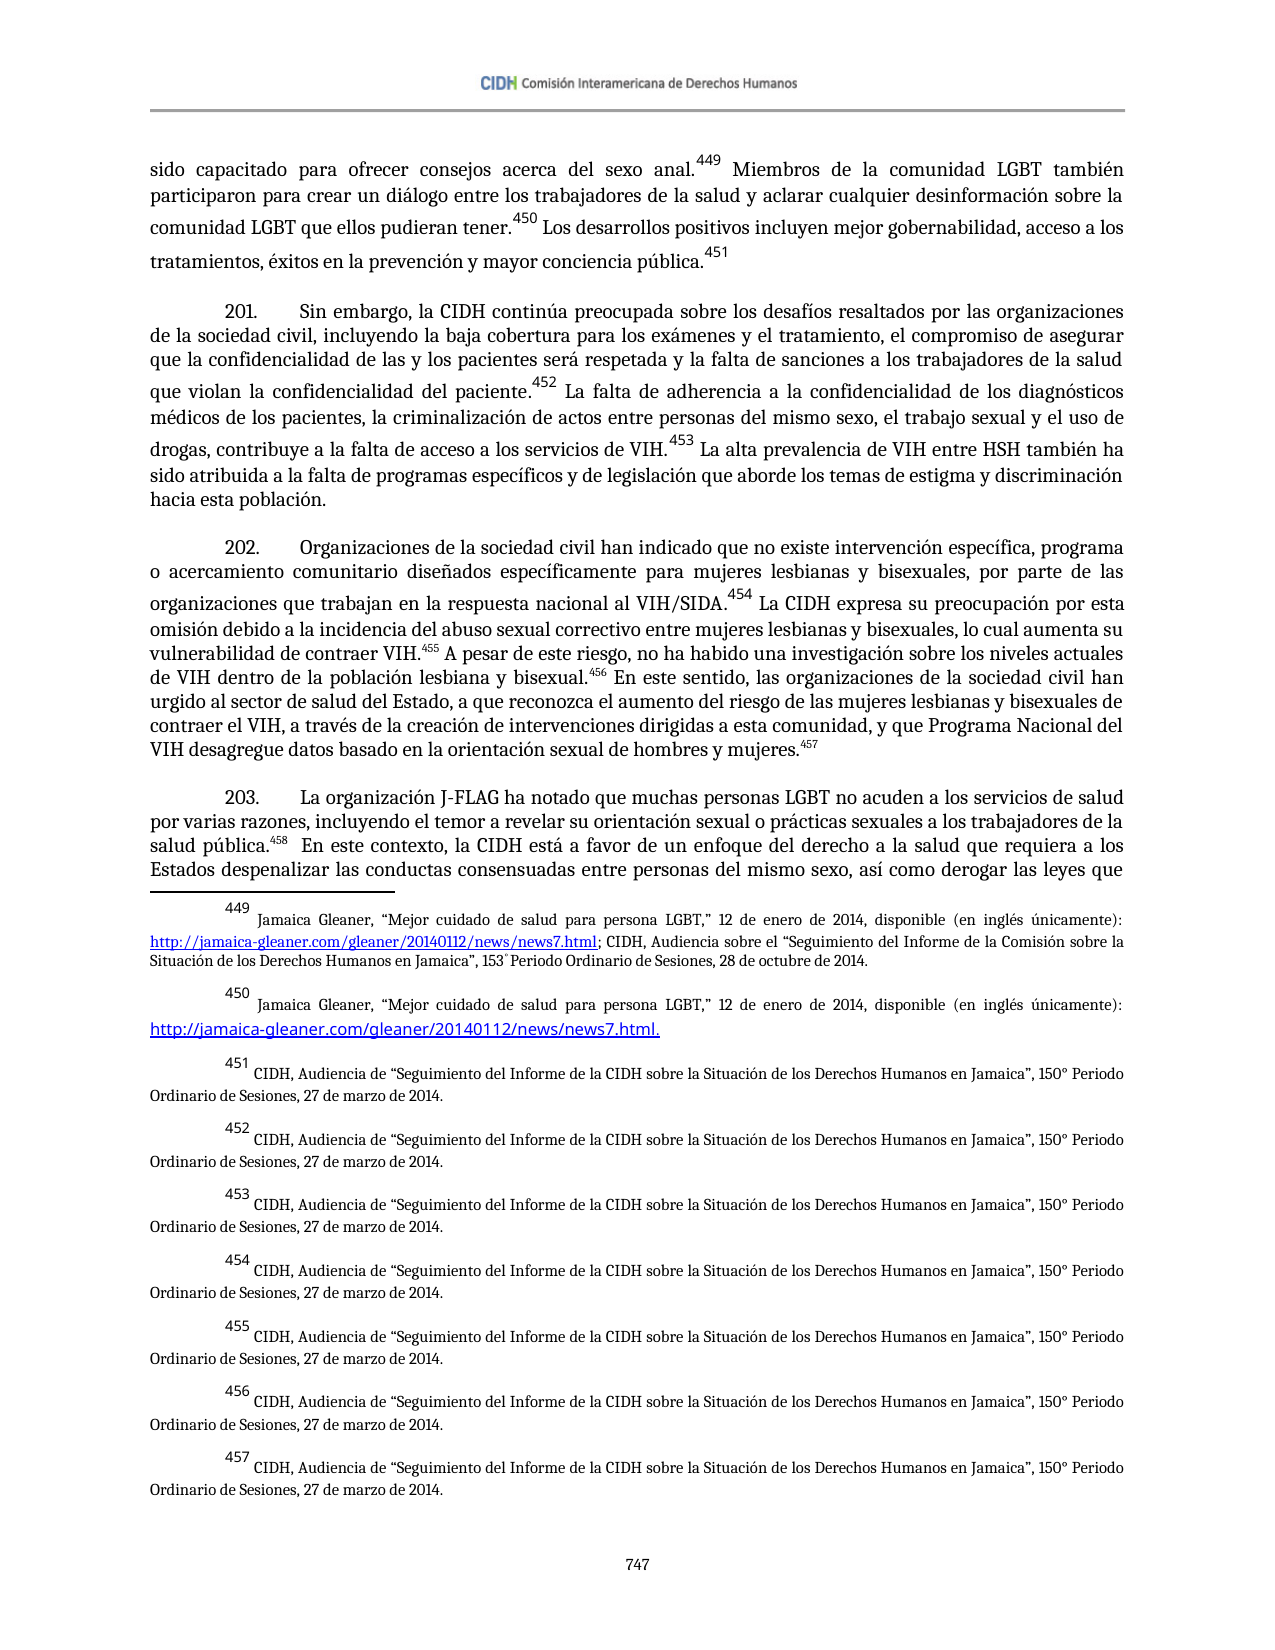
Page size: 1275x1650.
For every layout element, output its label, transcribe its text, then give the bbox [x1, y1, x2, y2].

list Organizaciones de la sociedad civil han indicado que no existe intervención específica, programa o acercamiento comunitario diseñados específicamente para mujeres lesbianas y bisexuales, por parte de las organizaciones que trabajan en la respuesta nacional al VIH/SIDA. La CIDH expresa su preocupación por esta omisión debido a la incidencia del abuso sexual correctivo entre mujeres lesbianas y bisexuales, lo cual aumenta su vulnerabilidad de contraer VIH. A pesar de este riesgo, no ha habido una investigación sobre los niveles actuales de VIH dentro de la población lesbiana y bisexual. En este sentido, las organizaciones de la sociedad civil han urgido al sector de salud del Estado, a que reconozca el aumento del riesgo de las mujeres lesbianas y bisexuales de contraer el VIH, a través de la creación de intervenciones dirigidas a esta comunidad, y que Programa Nacional del VIH desagregue datos basado en la orientación sexual de hombres y mujeres. [150, 536, 1125, 762]
list La organización J-FLAG ha notado que muchas personas LGBT no acuden a los servicios de salud por varias razones, incluyendo el temor a revelar su orientación sexual o prácticas sexuales a los trabajadores de la salud pública. En este contexto, la CIDH está a favor de un enfoque del derecho a la salud que requiera a los Estados despenalizar las conductas consensuadas entre personas del mismo sexo, así como derogar las leyes que discriminen por la orientación sexual y la identidad de género, para cumplir con obligaciones fundamentales del derecho a la salud y crear un ambiente que permita el disfrute pleno de este derecho. [150, 786, 1125, 881]
list Sin embargo, la CIDH continúa preocupada sobre los desafíos resaltados por las organizaciones de la sociedad civil, incluyendo la baja cobertura para los exámenes y el tratamiento, el compromiso de asegurar que la confidencialidad de las y los pacientes será respetada y la falta de sanciones a los trabajadores de la salud que violan la confidencialidad del paciente. La falta de adherencia a la confidencialidad de los diagnósticos médicos de los pacientes, la criminalización de actos entre personas del mismo sexo, el trabajo sexual y el uso de drogas, contribuye a la falta de acceso a los servicios de VIH. La alta prevalencia de VIH entre HSH también ha sido atribuida a la falta de programas específicos y de legislación que aborde los temas de estigma y discriminación hacia esta población. [150, 300, 1125, 512]
list El currículo se enfocó en temas relacionados con la prestación de servicios y otros temas que afectan a la comunidad LGBT, que incluyen sexualidad, valores y actitudes, salud sexual de HSH, y comunicación. La organización J-FLAG reveló que la capacitación era un paso muy necesario en el abordaje de algunos de los desafíos que enfrentan los trabajadores de primera fila, ya que las cifras revelan que el 65% de los trabajadores de la salud nunca ha recibido capacitación sobre temas de salud de los HSH y que el 93% nunca había sido capacitado para ofrecer consejos acerca del sexo anal. Miembros de la comunidad LGBT también participaron para crear un diálogo entre los trabajadores de la salud y aclarar cualquier desinformación sobre la comunidad LGBT que ellos pudieran tener. Los desarrollos positivos incluyen mejor gobernabilidad, acceso a los tratamientos, éxitos en la prevención y mayor conciencia pública. [150, 150, 1125, 276]
picture [475, 74, 800, 92]
